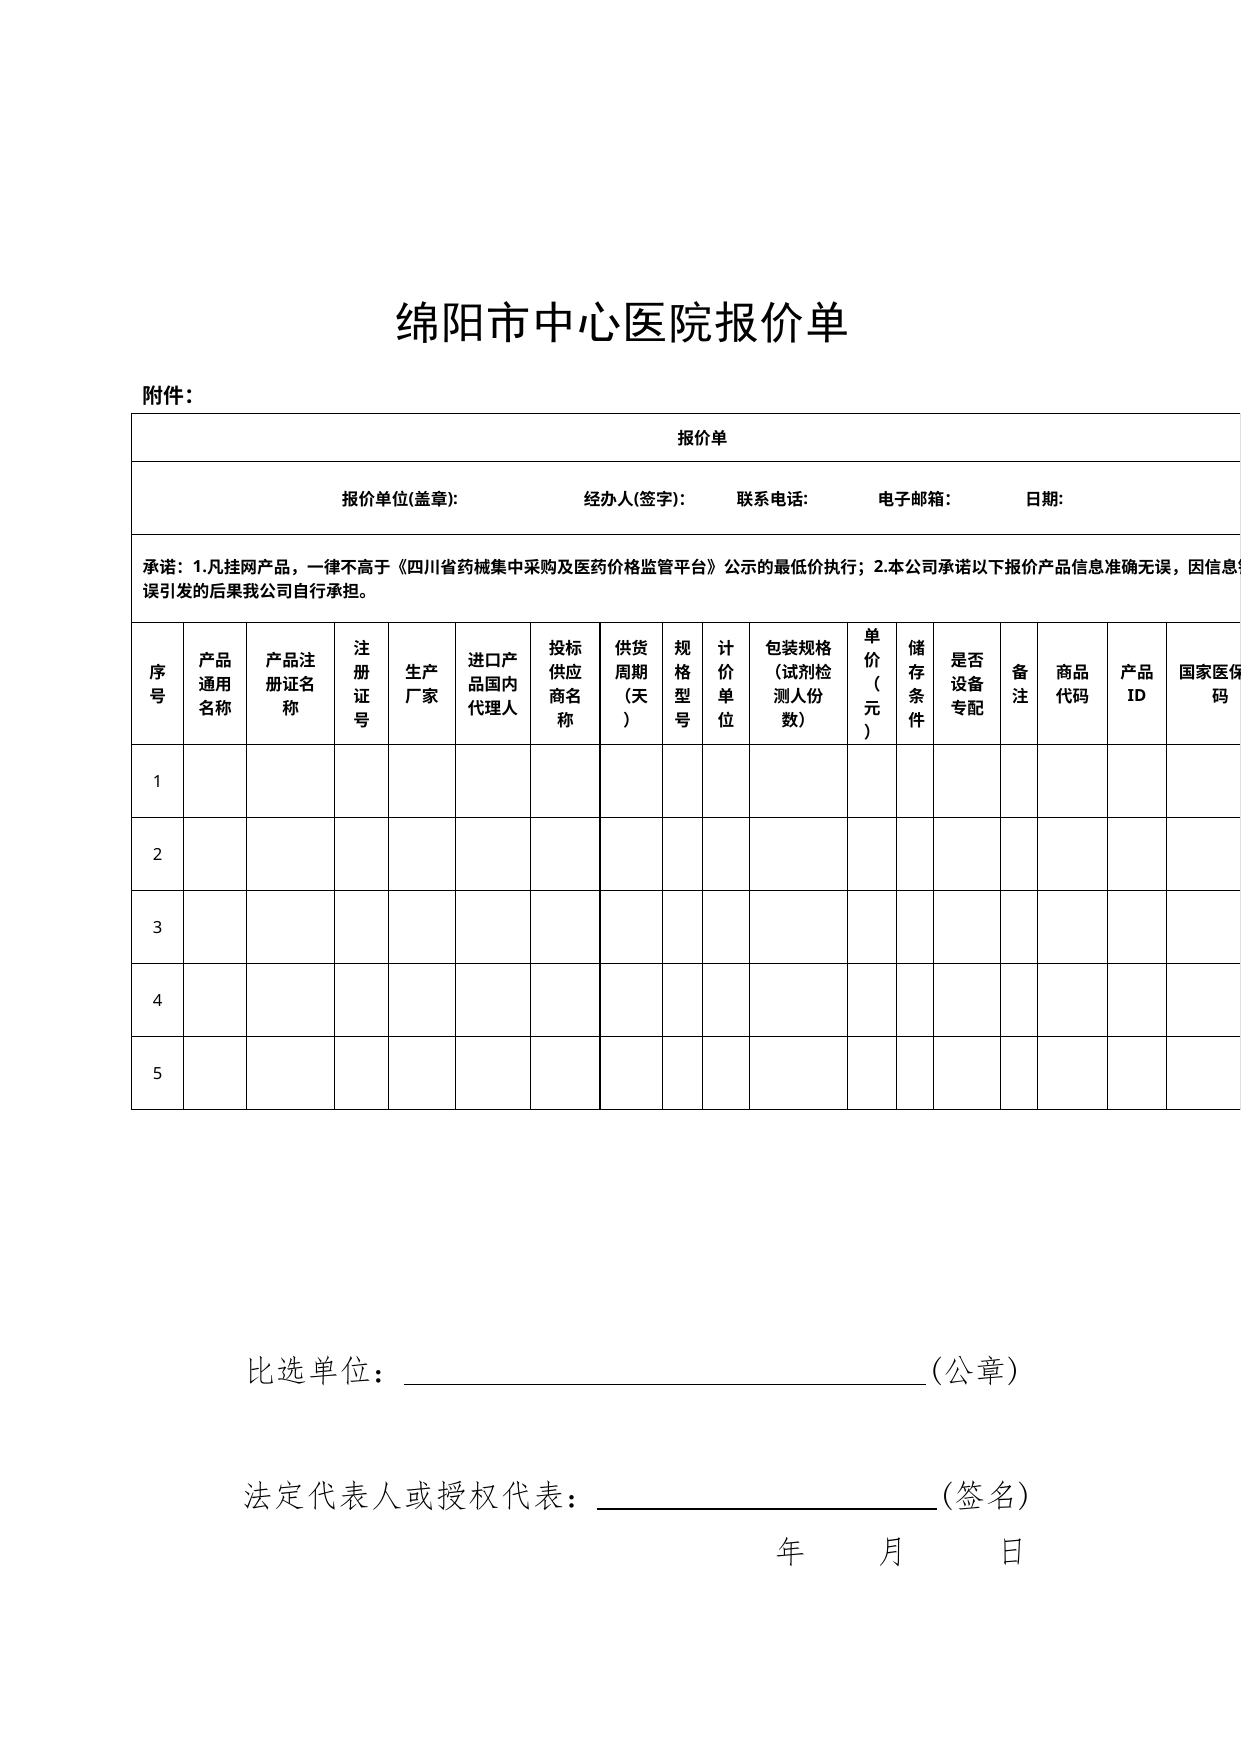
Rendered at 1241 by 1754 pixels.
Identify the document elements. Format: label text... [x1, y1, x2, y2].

table_cell [897, 1037, 933, 1109]
table_cell 5 [132, 1037, 183, 1109]
table_cell [1001, 1037, 1037, 1109]
table_cell [389, 1037, 455, 1109]
table_cell [1167, 745, 1240, 817]
table_cell [1167, 891, 1240, 963]
table_cell 2 [132, 818, 183, 890]
table_cell [531, 818, 599, 890]
table_cell [247, 891, 334, 963]
table_cell [247, 964, 334, 1036]
table_cell [1108, 818, 1166, 890]
table_cell [1038, 964, 1107, 1036]
table_cell [1038, 1037, 1107, 1109]
table_cell 单价（元） [848, 623, 896, 743]
table_cell [1001, 891, 1037, 963]
table_cell [897, 891, 933, 963]
table_cell [750, 964, 847, 1036]
table_cell [1038, 891, 1107, 963]
table_cell [663, 891, 702, 963]
table_cell 供货周期（天） [601, 623, 662, 743]
table_cell [897, 818, 933, 890]
table_cell [1108, 745, 1166, 817]
table_cell 产品通用名称 [184, 623, 246, 743]
table_cell [1167, 818, 1240, 890]
table_cell [335, 818, 388, 890]
table_cell 产品ID [1108, 623, 1166, 743]
table_cell 4 [132, 964, 183, 1036]
table_cell [663, 745, 702, 817]
table_cell [184, 818, 246, 890]
table_cell [184, 1037, 246, 1109]
table_cell [934, 891, 1000, 963]
table_cell [750, 818, 847, 890]
table_cell [1108, 964, 1166, 1036]
table_cell [456, 964, 530, 1036]
table_cell [531, 1037, 599, 1109]
table_cell [335, 891, 388, 963]
table_cell 3 [132, 891, 183, 963]
table_cell [703, 818, 749, 890]
table_cell [531, 964, 599, 1036]
table_cell [750, 745, 847, 817]
table_cell [389, 891, 455, 963]
table_cell 是否设备专配 [934, 623, 1000, 743]
table_cell 进口产品国内代理人 [456, 623, 530, 743]
table_cell 生产厂家 [389, 623, 455, 743]
table_cell [184, 964, 246, 1036]
table_cell [1038, 818, 1107, 890]
table_cell [247, 745, 334, 817]
table_cell 承诺：1.凡挂网产品，一律不高于《四川省药械集中采购及医药价格监管平台》公示的最低价执行；2.本公司承诺以下报价产品信息准确无误，因信息错误引发的后果我公司自行承担。 [132, 535, 1240, 622]
table_cell [456, 818, 530, 890]
table_cell 备注 [1001, 623, 1037, 743]
table_cell [848, 891, 896, 963]
table_cell 计价 单位 [703, 623, 749, 743]
table_cell [663, 818, 702, 890]
table_cell [601, 891, 662, 963]
table_cell [663, 1037, 702, 1109]
table_cell [934, 745, 1000, 817]
table_header 附件： [131, 377, 1240, 412]
table_cell [934, 818, 1000, 890]
table_cell [335, 745, 388, 817]
table_cell [335, 964, 388, 1036]
table_cell [934, 964, 1000, 1036]
table_cell [848, 1037, 896, 1109]
table_cell [601, 818, 662, 890]
table_cell [703, 1037, 749, 1109]
table_cell [1001, 745, 1037, 817]
table_cell [848, 964, 896, 1036]
table_cell 包装规格 （试剂检测人份数） [750, 623, 847, 743]
table_cell 注册证号 [335, 623, 388, 743]
text 法定代表人或授权代表： (签名) 年 月 日 [241, 1475, 1050, 1568]
table_cell [456, 1037, 530, 1109]
table_cell [897, 964, 933, 1036]
table_cell [848, 745, 896, 817]
table_cell [1108, 1037, 1166, 1109]
table_cell 商品代码 [1038, 623, 1107, 743]
table_cell [1038, 745, 1107, 817]
table_cell 产品注册证名称 [247, 623, 334, 743]
table_cell [247, 1037, 334, 1109]
table_cell [1167, 1037, 1240, 1109]
table_cell 序号 [132, 623, 183, 743]
table_cell 储存条件 [897, 623, 933, 743]
table_cell [601, 1037, 662, 1109]
text 绵阳市中心医院报价单 [255, 294, 988, 345]
table_cell [247, 818, 334, 890]
table_cell [456, 745, 530, 817]
table_cell [531, 891, 599, 963]
table_cell [601, 745, 662, 817]
table_cell [389, 964, 455, 1036]
table_cell [703, 745, 749, 817]
table_cell [750, 1037, 847, 1109]
table_cell [601, 964, 662, 1036]
table_cell 国家医保代码 [1167, 623, 1240, 743]
table_cell [389, 745, 455, 817]
table_cell [456, 891, 530, 963]
table_cell 报价单 [132, 414, 1240, 461]
table_cell [184, 745, 246, 817]
table_cell 1 [132, 745, 183, 817]
table_cell [703, 891, 749, 963]
table_cell [897, 745, 933, 817]
table_cell 规格型号 [663, 623, 702, 743]
table_cell [1001, 818, 1037, 890]
table_cell [335, 1037, 388, 1109]
table_cell 报价单位(盖章): 经办人(签字)： 联系电话: 电子邮箱： 日期: [132, 462, 1240, 534]
table_cell [848, 818, 896, 890]
text 比选单位： (公章) [243, 1355, 1099, 1390]
table_cell [934, 1037, 1000, 1109]
table_cell [1167, 964, 1240, 1036]
table_cell [389, 818, 455, 890]
table_cell 投标供应商名称 [531, 623, 599, 743]
table_cell [1001, 964, 1037, 1036]
table_cell [531, 745, 599, 817]
table_cell [663, 964, 702, 1036]
table_cell [703, 964, 749, 1036]
table_cell [750, 891, 847, 963]
table_cell [1108, 891, 1166, 963]
table_cell [184, 891, 246, 963]
